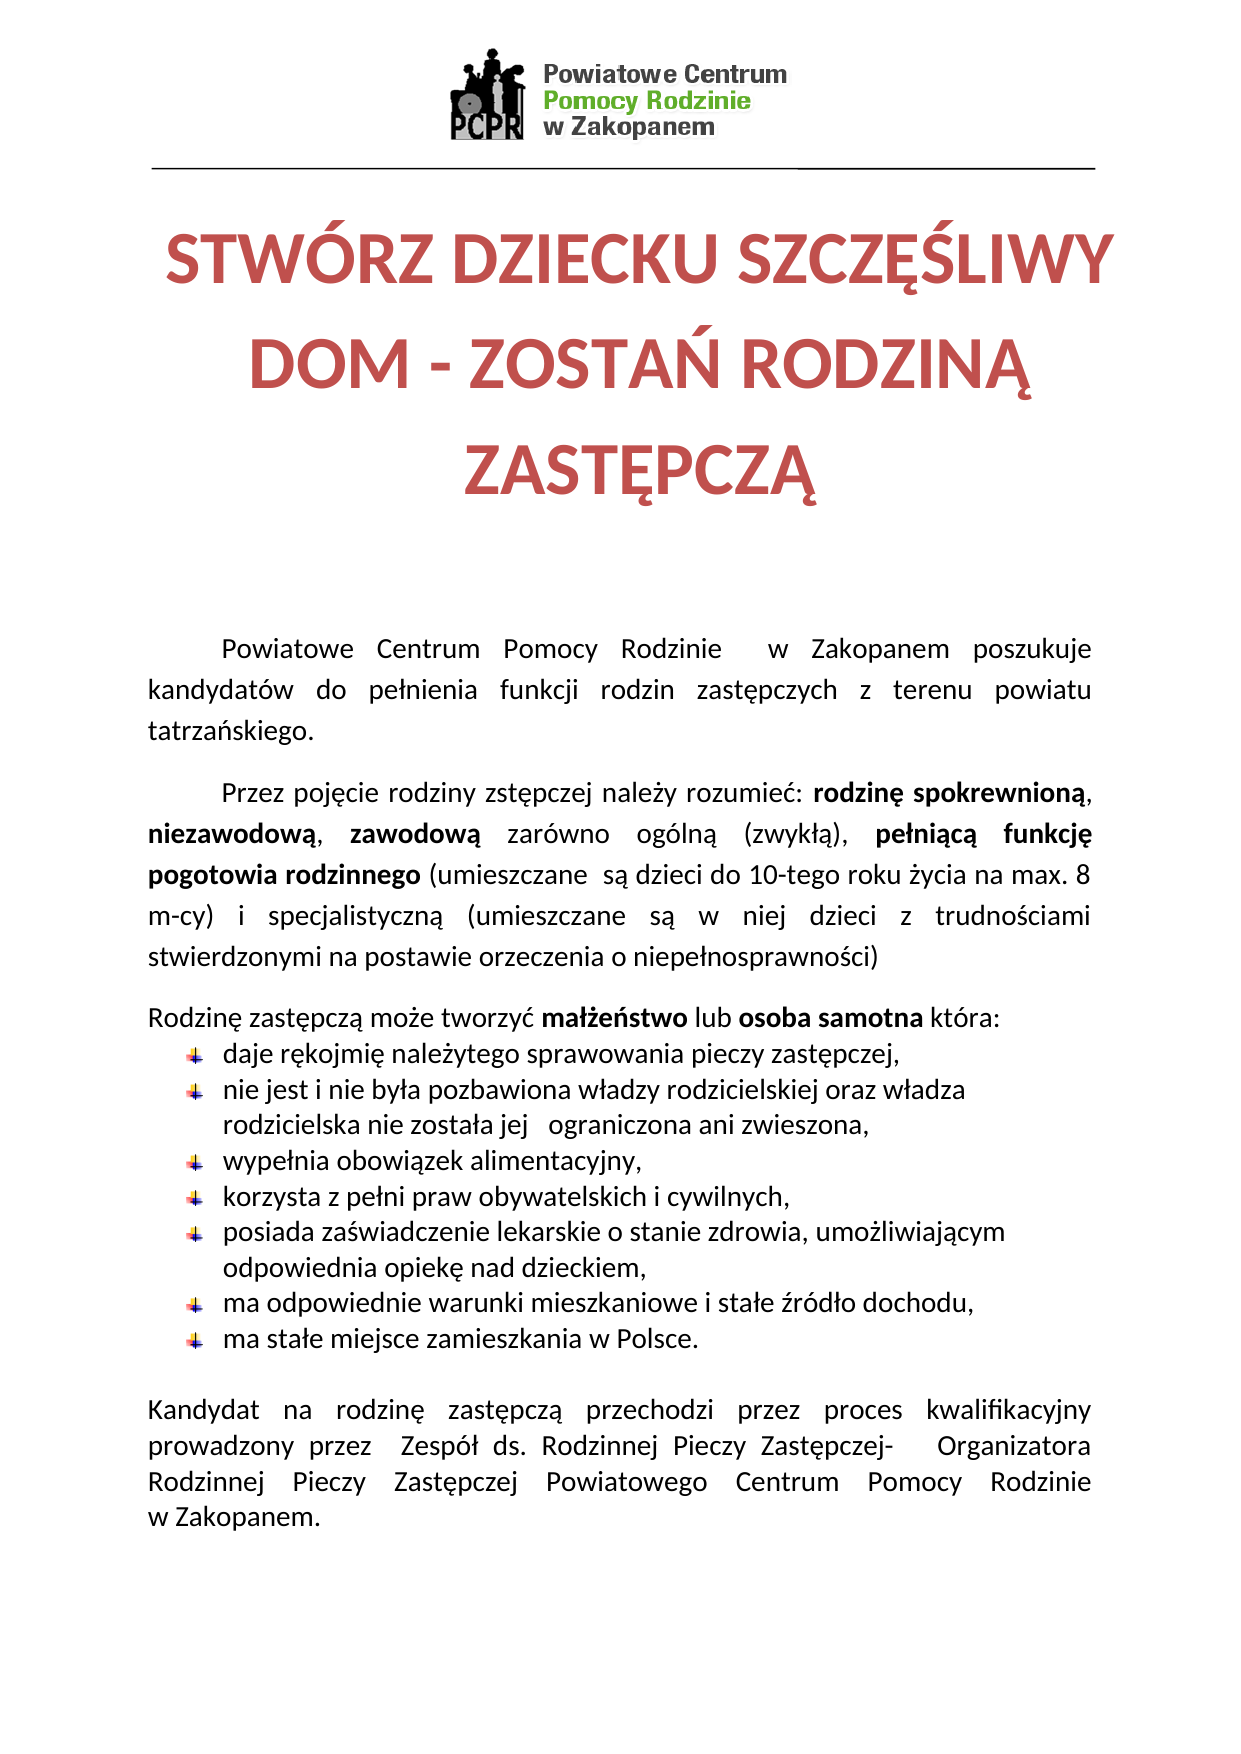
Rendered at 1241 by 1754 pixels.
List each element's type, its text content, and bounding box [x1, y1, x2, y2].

picture [186, 1225, 203, 1242]
text Powiatowe Centrum Pomocy Rodzinie w Zakopanem poszukuje kandydatów do pełnienia funkcji rodzin zastępczych z terenu powiatu tatrzańskiego. [148, 201, 1093, 748]
list korzysta z pełni praw obywatelskich i cywilnych, [185, 1178, 1093, 1213]
text Kandydat na rodzinę zastępczą przechodzi przez proces kwalifikacyjny prowadzony przez Zespół ds. Rodzinnej Pieczy Zastępczej- Organizatora Rodzinnej Pieczy Zastępczej Powiatowego Centrum Pomocy Rodzinie w Zakopanem. [148, 1391, 1093, 1534]
picture [186, 1153, 203, 1171]
picture [448, 35, 792, 146]
list wypełnia obowiązek alimentacyjny, [185, 1142, 1093, 1178]
picture [186, 1082, 203, 1100]
text Rodzinę zastępczą może tworzyć małżeństwo lub osoba samotna która: [148, 999, 1093, 1035]
list daje rękojmię należytego sprawowania pieczy zastępczej, [185, 1035, 1093, 1071]
list ma odpowiednie warunki mieszkaniowe i stałe źródło dochodu, [185, 1284, 1093, 1320]
list ma stałe miejsce zamieszkania w Polsce. [185, 1320, 1093, 1356]
picture [186, 1296, 203, 1313]
list nie jest i nie była pozbawiona władzy rodzicielskiej oraz władza rodzicielska nie została jej ograniczona ani zwieszona, [185, 1071, 1093, 1142]
picture [186, 1189, 203, 1206]
picture [186, 1331, 203, 1349]
picture [186, 1046, 203, 1064]
text Przez pojęcie rodziny zstępczej należy rozumieć: rodzinę spokrewnioną, niezawodową, zawodową zarówno ogólną (zwykłą), pełniącą funkcję pogotowia rodzinnego (umieszczane są dzieci do 10-tego roku życia na max. 8 m-cy) i specjalistyczną (umieszczane są w niej dzieci z trudnościami stwierdzonymi na postawie orzeczenia o niepełnosprawności) [148, 774, 1093, 973]
list posiada zaświadczenie lekarskie o stanie zdrowia, umożliwiającym odpowiednia opiekę nad dzieckiem, [185, 1213, 1093, 1284]
